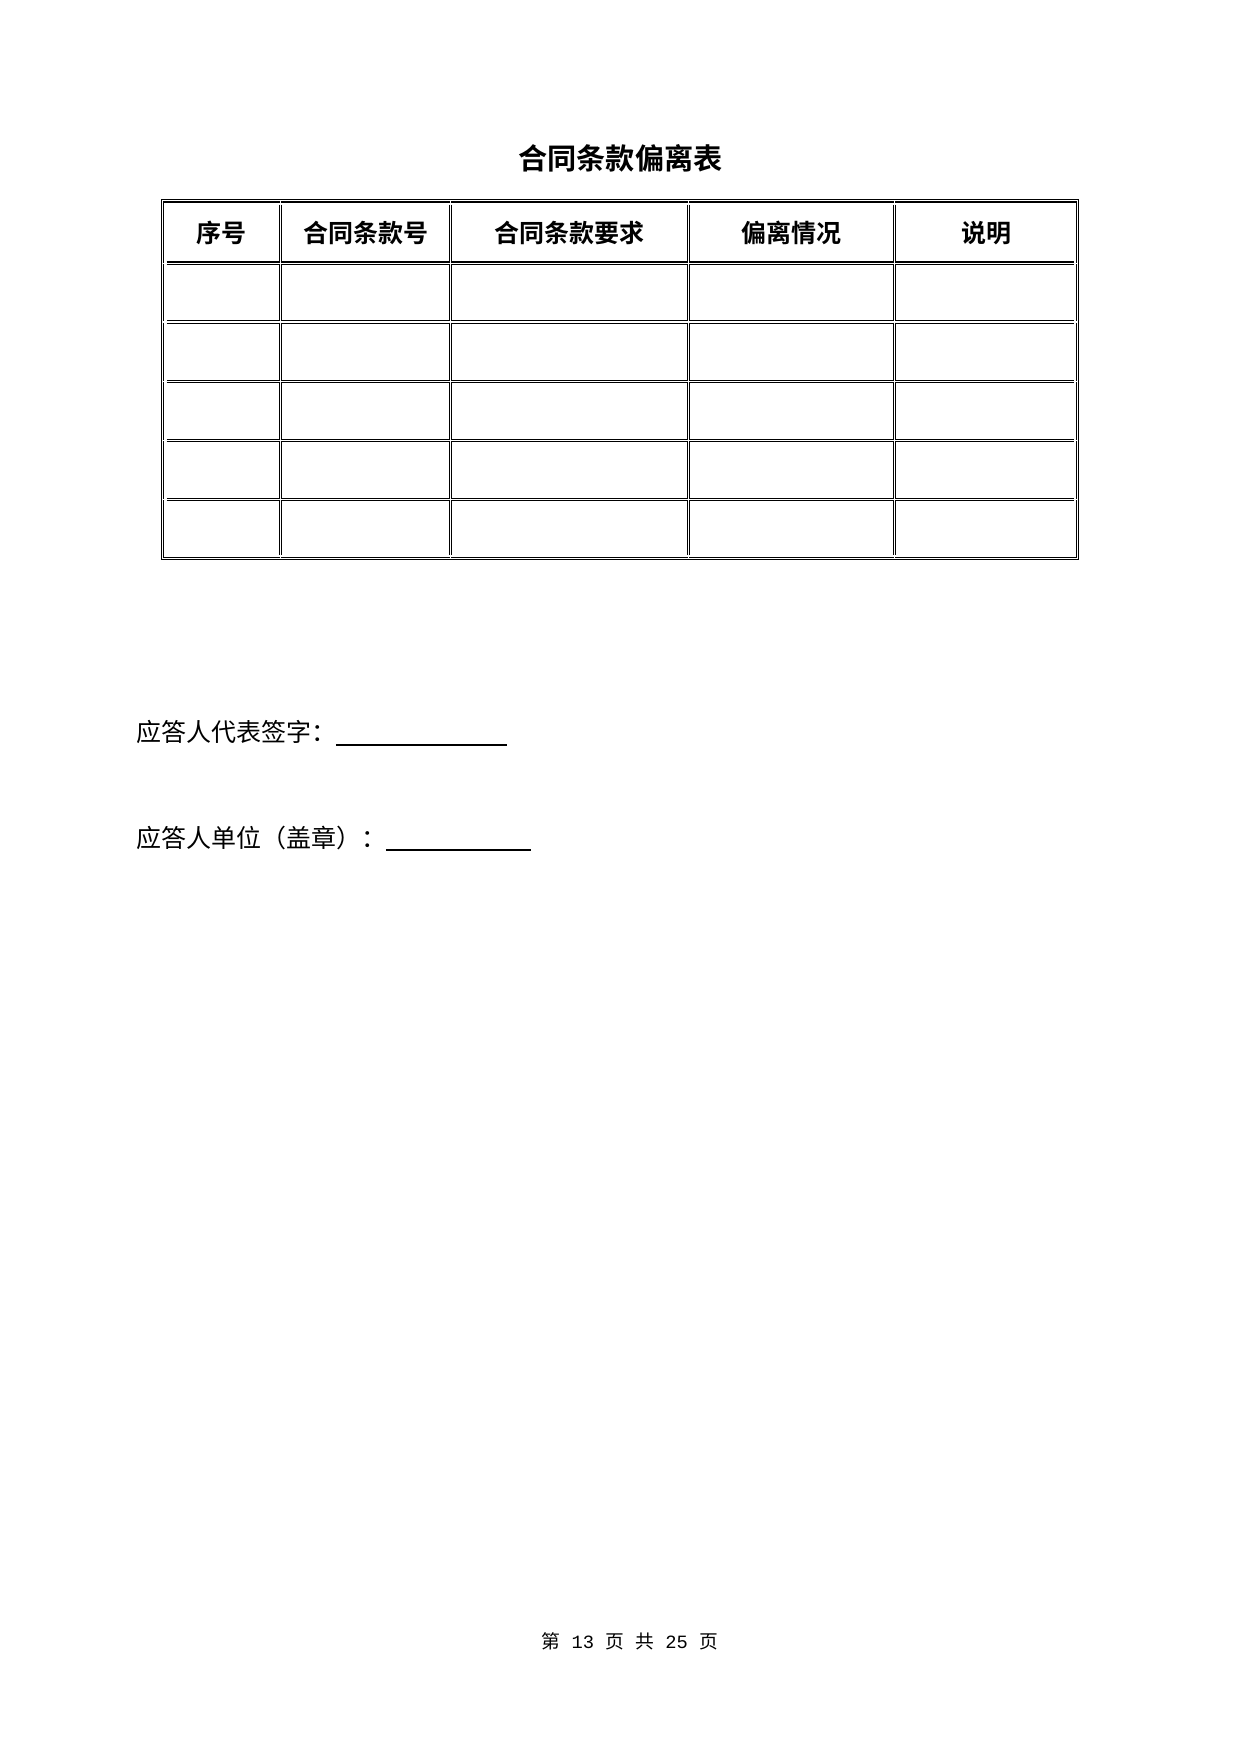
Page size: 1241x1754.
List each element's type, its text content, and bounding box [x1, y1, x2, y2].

table_cell [164, 439, 279, 498]
table_cell [690, 324, 893, 379]
table_cell [452, 383, 687, 438]
table_cell [164, 261, 279, 320]
table_header 序号 [164, 203, 280, 261]
table_cell [690, 265, 893, 320]
table_cell [452, 324, 687, 379]
table_cell [163, 320, 280, 379]
table_cell [896, 439, 1076, 498]
table_header 说明 [895, 203, 1076, 261]
table_cell [452, 265, 687, 320]
table_cell [164, 380, 279, 438]
table_cell [452, 442, 687, 498]
table_cell [690, 442, 893, 498]
text 应答人单位（盖章）： [136, 818, 1104, 854]
table_cell [280, 498, 451, 557]
table_header 合同条款要求 [451, 203, 688, 261]
table_cell [896, 380, 1076, 438]
table_cell [282, 324, 449, 379]
table_cell [282, 442, 449, 498]
text 合同条款偏离表 [136, 136, 1104, 178]
table_header 合同条款号 [280, 200, 451, 261]
table_cell [895, 498, 1076, 557]
text 应答人代表签字： [136, 713, 1104, 749]
table_cell [690, 383, 893, 438]
table_cell [282, 383, 449, 438]
table_cell [895, 320, 1077, 379]
table_cell [689, 498, 895, 557]
table_cell [282, 265, 449, 320]
table_cell [451, 501, 688, 557]
table_cell [896, 261, 1076, 320]
table_cell [164, 498, 280, 557]
table_header 偏离情况 [689, 200, 895, 261]
